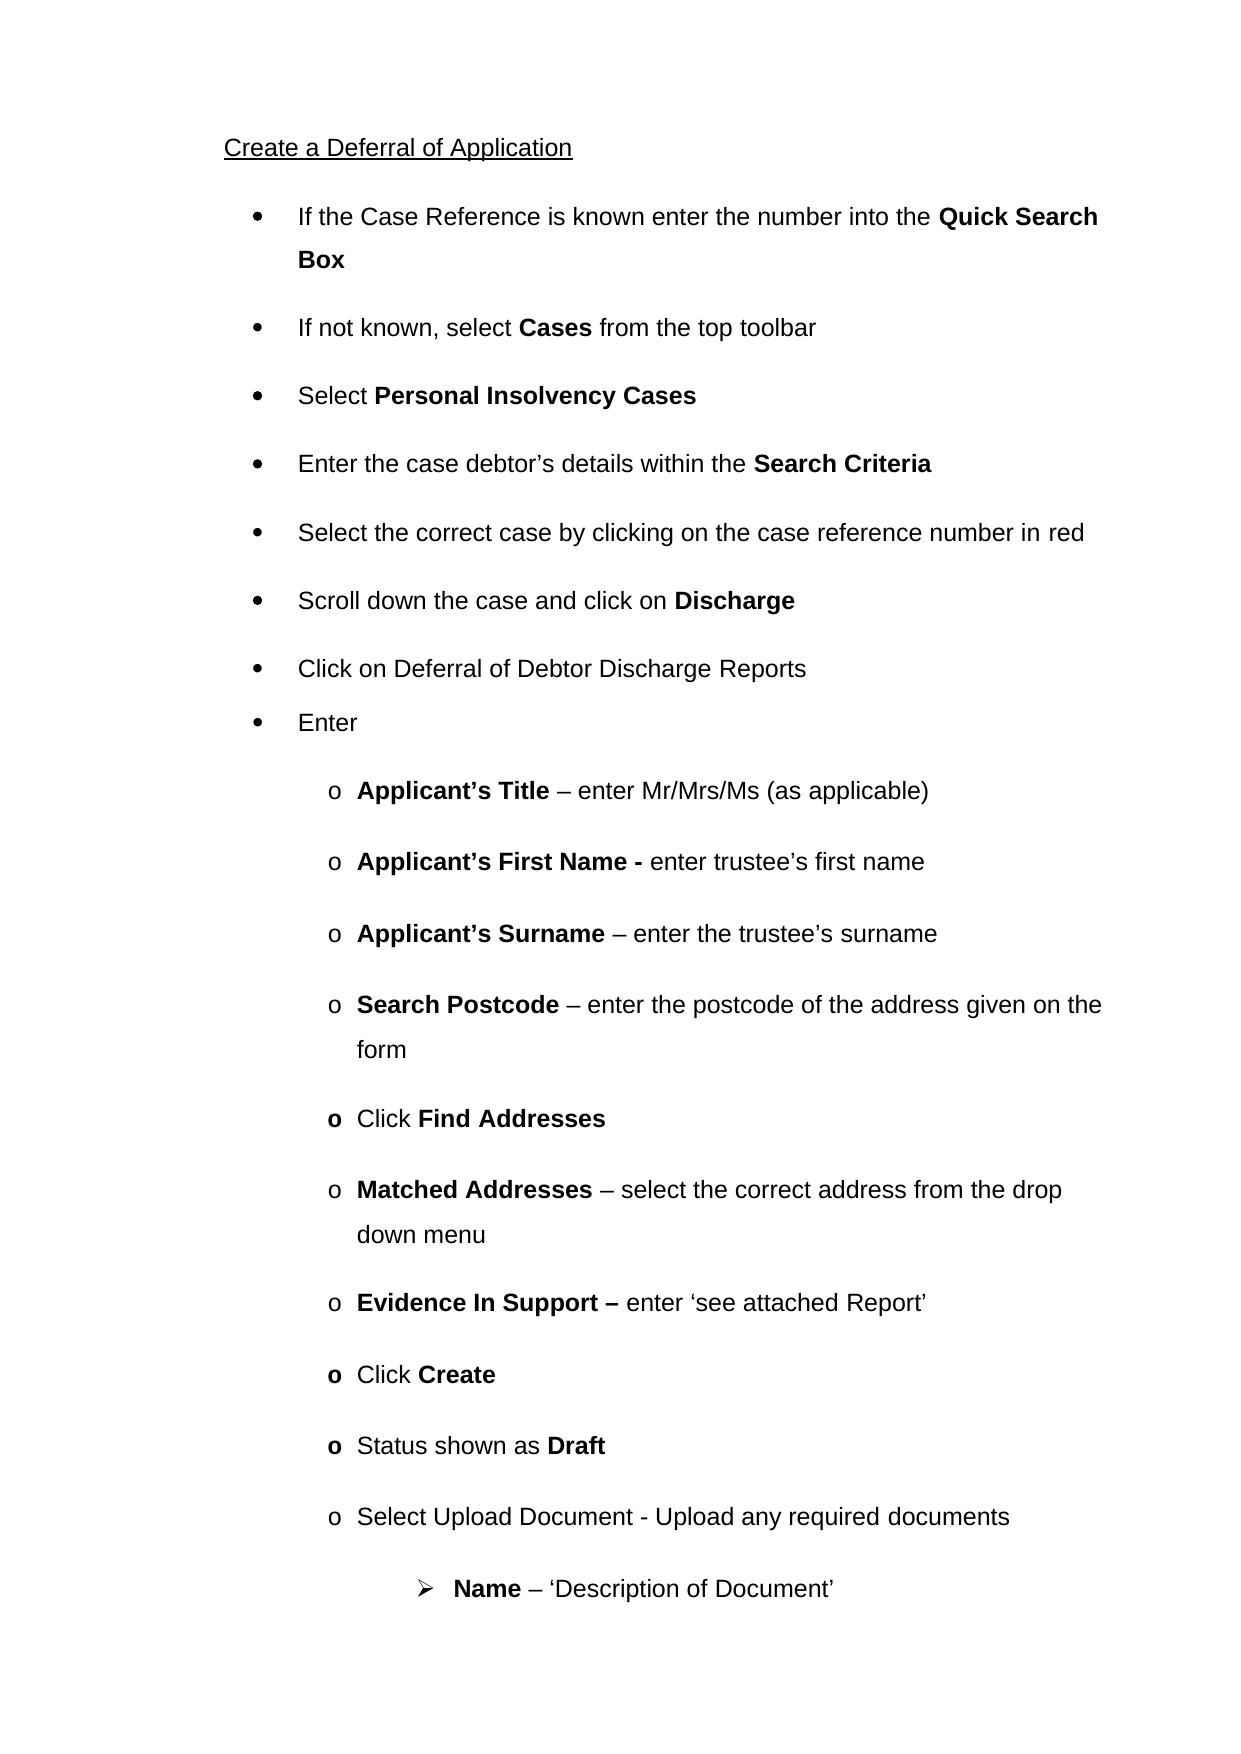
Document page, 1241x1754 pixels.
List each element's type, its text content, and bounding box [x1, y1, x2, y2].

list Click Create [327, 1360, 1136, 1391]
list Click on Deferral of Debtor Discharge Reports [253, 654, 1136, 683]
text Create a Deferral of Application [224, 133, 1136, 162]
list Applicant’s First Name - enter trustee’s first name [327, 847, 1136, 878]
list If the Case Reference is known enter the number into the Quick Search Box [253, 201, 1099, 273]
list Evidence In Support – enter ‘see attached Report’ [327, 1288, 1136, 1319]
list Applicant’s Surname – enter the trustee’s surname [327, 919, 1136, 950]
list Status shown as Draft [327, 1431, 1136, 1462]
list Name – ‘Description of Document’ [416, 1574, 1136, 1603]
list Select the correct case by clicking on the case reference number in red [253, 517, 1136, 546]
list Matched Addresses – select the correct address from the drop down menu [327, 1175, 1063, 1249]
list Scroll down the case and click on Discharge [253, 586, 1136, 614]
list Select Personal Insolvency Cases [253, 381, 1136, 410]
list Click Find Addresses [327, 1103, 1136, 1134]
list Applicant’s Title – enter Mr/Mrs/Ms (as applicable) [327, 776, 1136, 807]
list If not known, select Cases from the top toolbar [253, 313, 1136, 342]
list Select Upload Document - Upload any required documents [327, 1502, 1136, 1533]
list Enter [253, 708, 1136, 737]
list Enter the case debtor’s details within the Search Criteria [253, 449, 1136, 478]
list Search Postcode – enter the postcode of the address given on the form [327, 990, 1103, 1064]
